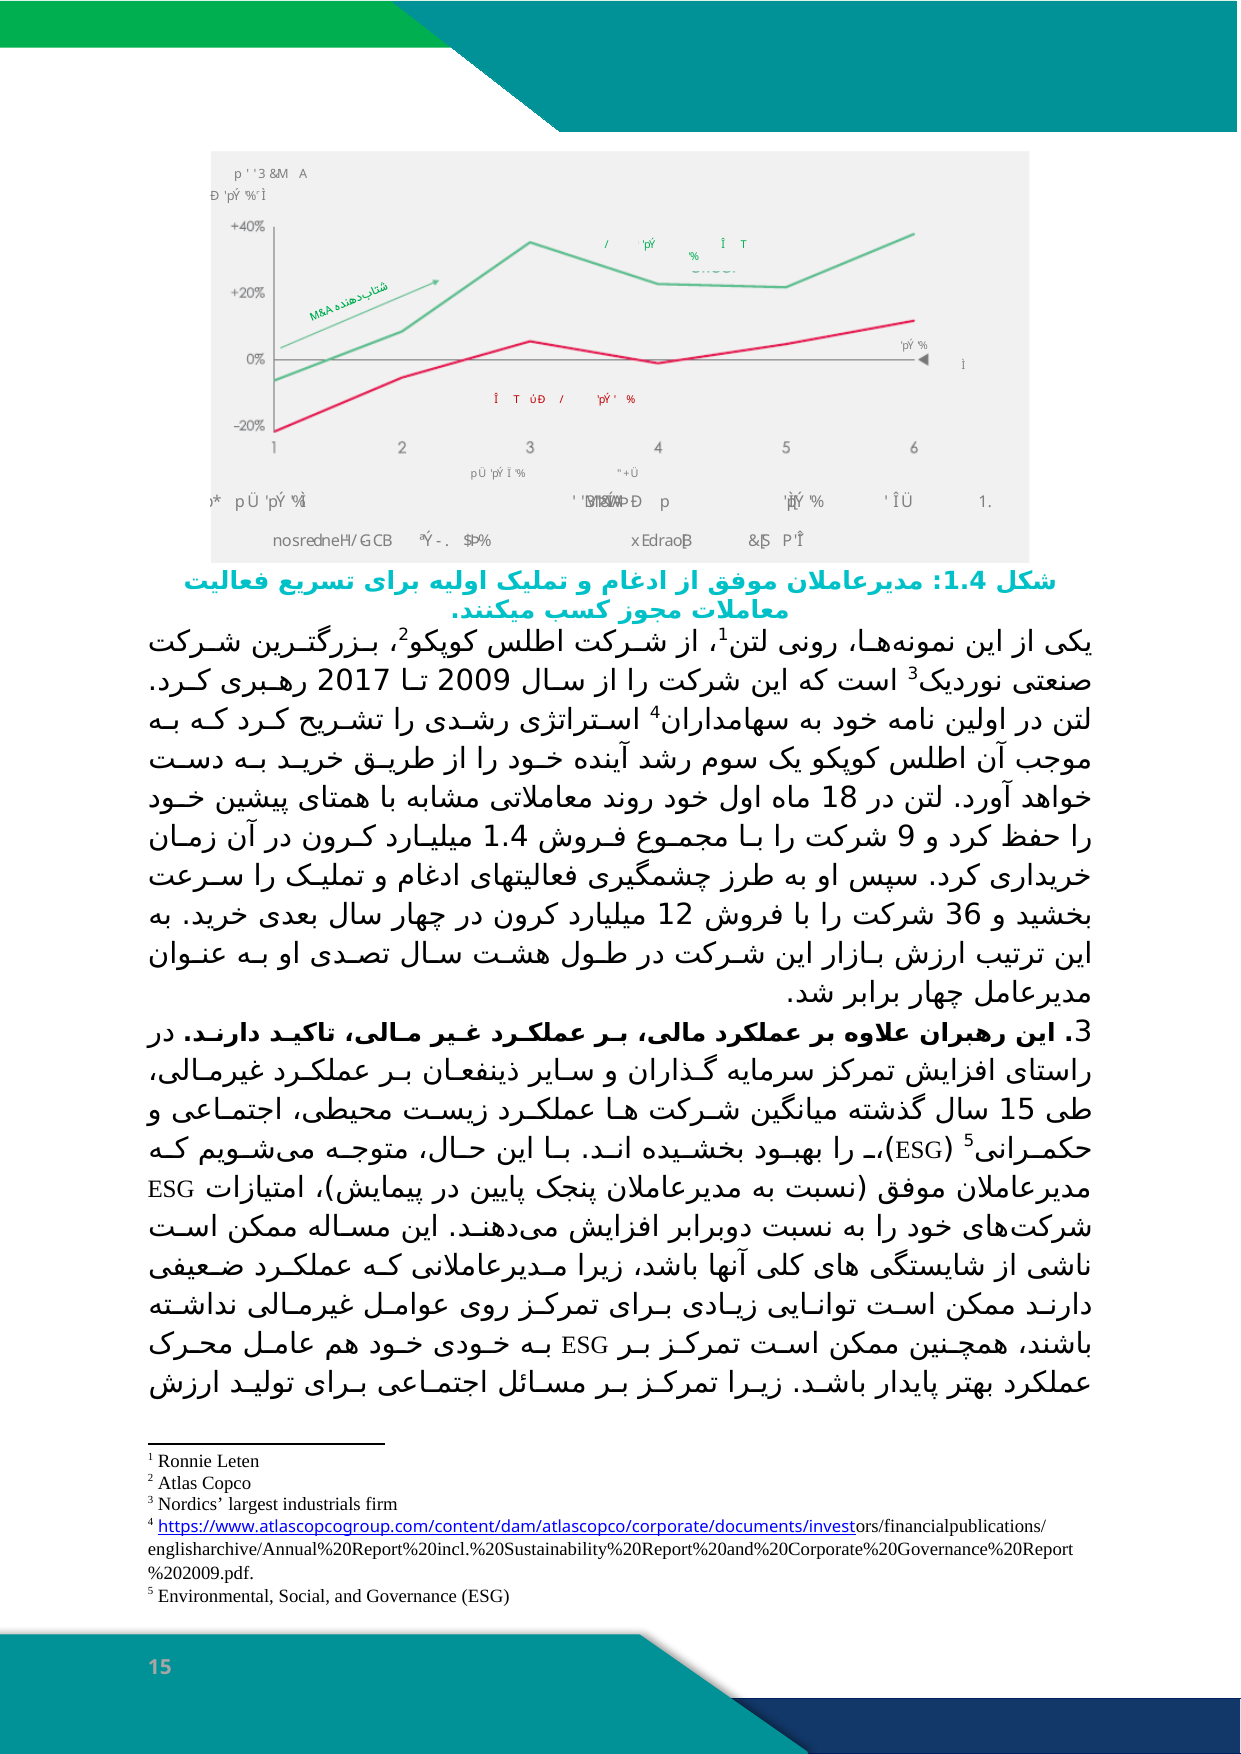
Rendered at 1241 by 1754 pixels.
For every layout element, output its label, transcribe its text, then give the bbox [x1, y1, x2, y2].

text شکل 1.4: مدیرعاملان موفق از ادغام و تملیک اولیه برای تسریع فعالیت معاملات مجوز کسب میکنند. [148, 566, 1092, 625]
text یکی از این نمونه‌ها، رونی لتن، از شرکت اطلس کوپکو، بزرگترین شرکت صنعتی نوردیک است که این شرکت را از سال 2009 تا 2017 رهبری کرد. لتن در اولین نامه خود به سهامداران استراتژی رشدی را تشریح کرد که به موجب آن اطلس کوپکو یک سوم رشد آینده خود را از طریق خرید به دست خواهد آورد. لتن در 18 ماه اول خود روند معاملاتی مشابه با همتای پیشین خود را حفظ کرد و 9 شرکت را با مجموع فروش 1.4 میلیارد کرون در آن زمان خریداری کرد. سپس او به طرز چشمگیری فعالیتهای ادغام و تملیک را سرعت بخشید و 36 شرکت را با فروش 12 میلیارد کرون در چهار سال بعدی خرید. به این ترتیب ارزش بازار این شرکت در طول هشت سال تصدی او به عنوان مدیرعامل چهار برابر شد. [148, 625, 1092, 1009]
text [148, 1014, 1092, 1399]
